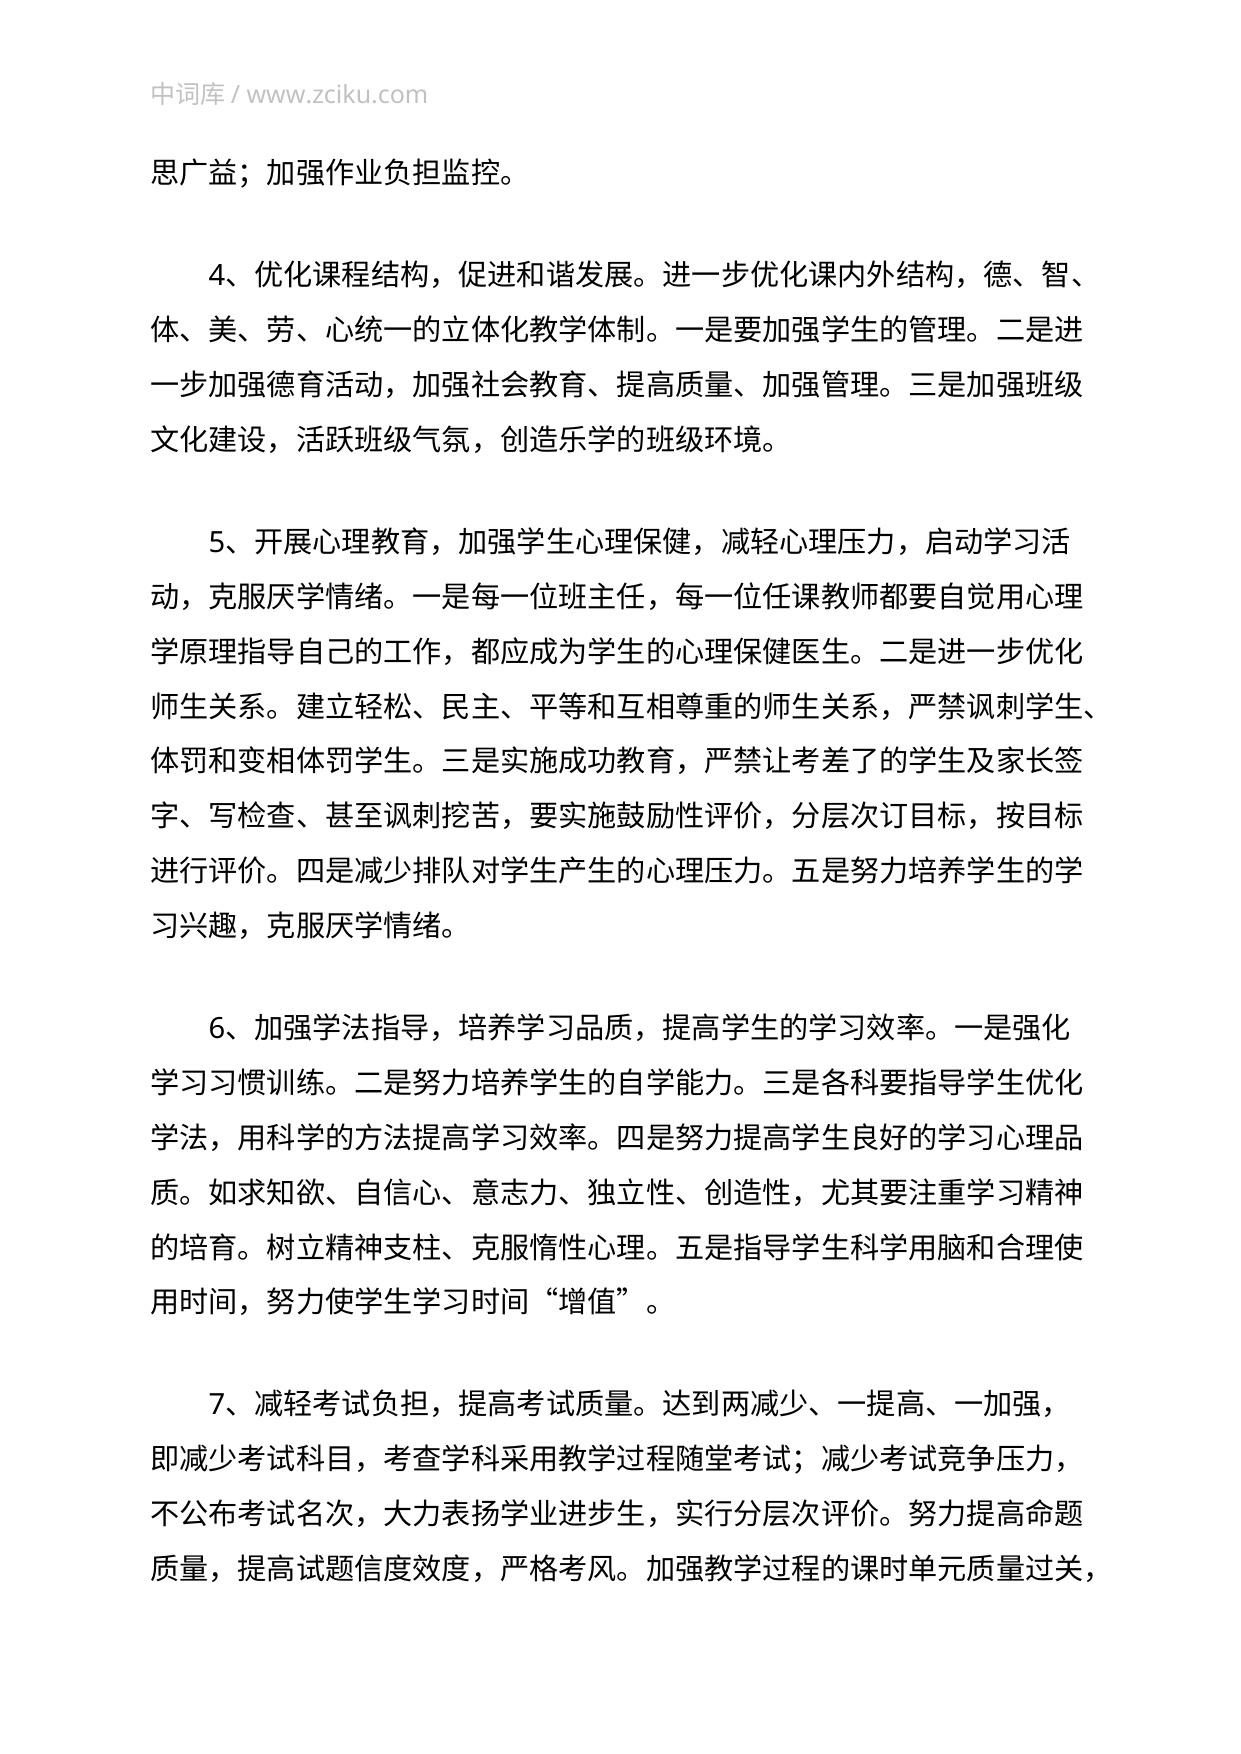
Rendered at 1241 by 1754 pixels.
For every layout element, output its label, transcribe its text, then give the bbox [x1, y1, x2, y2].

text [150, 150, 1090, 192]
text 5、开展心理教育，加强学生心理保健，减轻心理压力，启动学习活动，克服厌学情绪。一是每一位班主任，每一位任课教师都要自觉用心理学原理指导自己的工作，都应成为学生的心理保健医生。二是进一步优化师生关系。建立轻松、民主、平等和互相尊重的师生关系，严禁讽刺学生、体罚和变相体罚学生。三是实施成功教育，严禁让考差了的学生及家长签字、写检查、甚至讽刺挖苦，要实施鼓励性评价，分层次订目标，按目标进行评价。四是减少排队对学生产生的心理压力。五是努力培养学生的学习兴趣，克服厌学情绪。 [150, 518, 1090, 945]
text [150, 1381, 1090, 1588]
text 4、优化课程结构，促进和谐发展。进一步优化课内外结构，德、智、体、美、劳、心统一的立体化教学体制。一是要加强学生的管理。二是进一步加强德育活动，加强社会教育、提高质量、加强管理。三是加强班级文化建设，活跃班级气氛，创造乐学的班级环境。 [150, 252, 1090, 459]
text 6、加强学法指导，培养学习品质，提高学生的学习效率。一是强化学习习惯训练。二是努力培养学生的自学能力。三是各科要指导学生优化学法，用科学的方法提高学习效率。四是努力提高学生良好的学习心理品质。如求知欲、自信心、意志力、独立性、创造性，尤其要注重学习精神的培育。树立精神支柱、克服惰性心理。五是指导学生科学用脑和合理使用时间，努力使学生学习时间“增值”。 [150, 1004, 1090, 1321]
